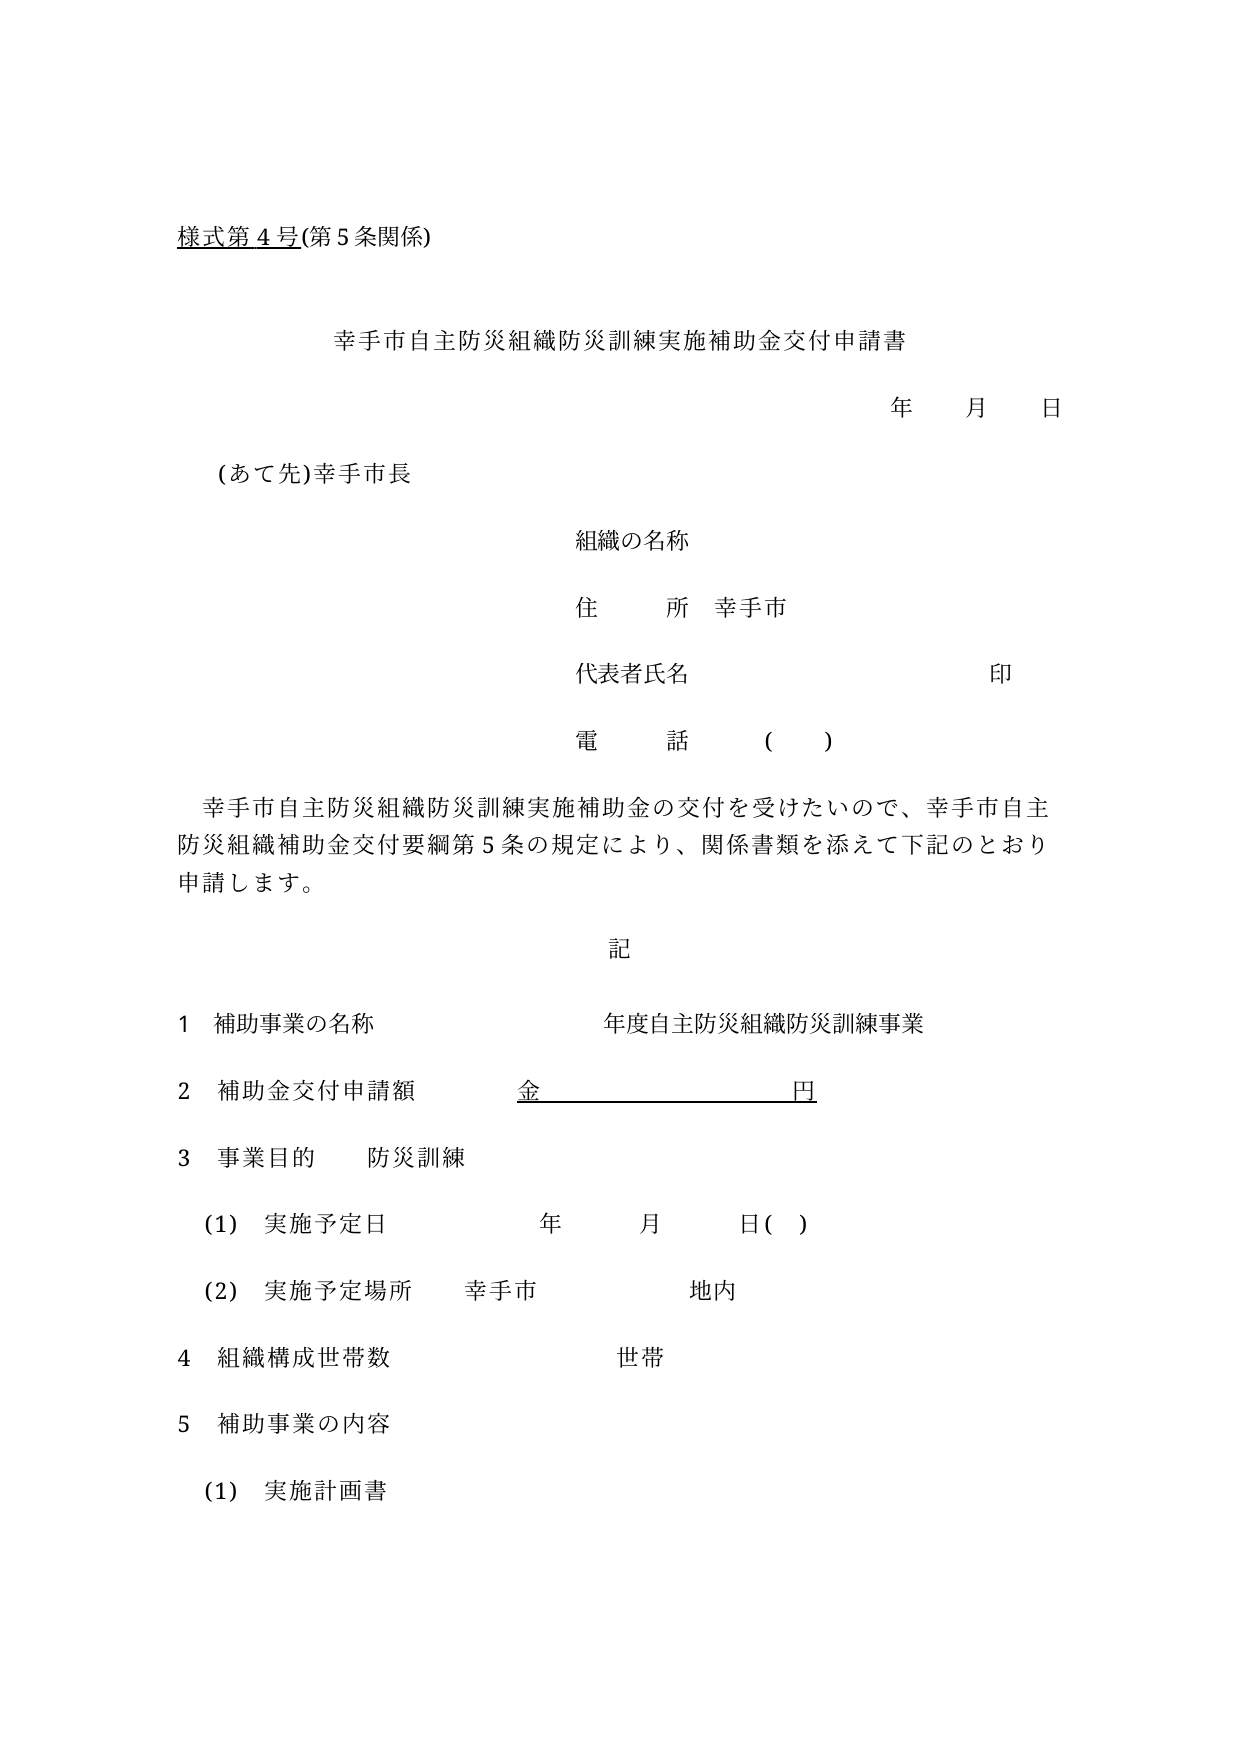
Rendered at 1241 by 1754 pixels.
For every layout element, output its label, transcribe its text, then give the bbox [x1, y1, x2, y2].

subtitle 記 [177, 929, 1063, 967]
text 年 月 日 [177, 388, 1063, 425]
text 様式第4号(第5条関係) [177, 217, 1063, 254]
text 組織の名称 [177, 521, 1063, 558]
text (1) 実施予定日 年 月 日( ) [177, 1204, 1063, 1242]
text (2) 実施予定場所 幸手市 地内 [177, 1271, 1063, 1308]
text 代表者氏名 印 [177, 654, 1063, 692]
text 住 所 幸手市 [177, 588, 1063, 625]
text 電 話 ( ) [177, 721, 1063, 758]
text (あて先)幸手市長 [177, 454, 1063, 492]
text 2 補助金交付申請額 金 円 [177, 1071, 1063, 1108]
text 4 組織構成世帯数 世帯 [177, 1338, 1063, 1375]
text 1 補助事業の名称 年度自主防災組織防災訓練事業 [177, 1004, 1063, 1042]
text 5 補助事業の内容 [177, 1404, 1063, 1442]
text (1) 実施計画書 [177, 1471, 1063, 1508]
text 幸手市自主防災組織防災訓練実施補助金の交付を受けたいので、幸手市自主防災組織補助金交付要綱第5条の規定により、関係書類を添えて下記のとおり申請します。 [177, 788, 1063, 900]
text 3 事業目的 防災訓練 [177, 1138, 1063, 1175]
text 幸手市自主防災組織防災訓練実施補助金交付申請書 [177, 321, 1063, 358]
